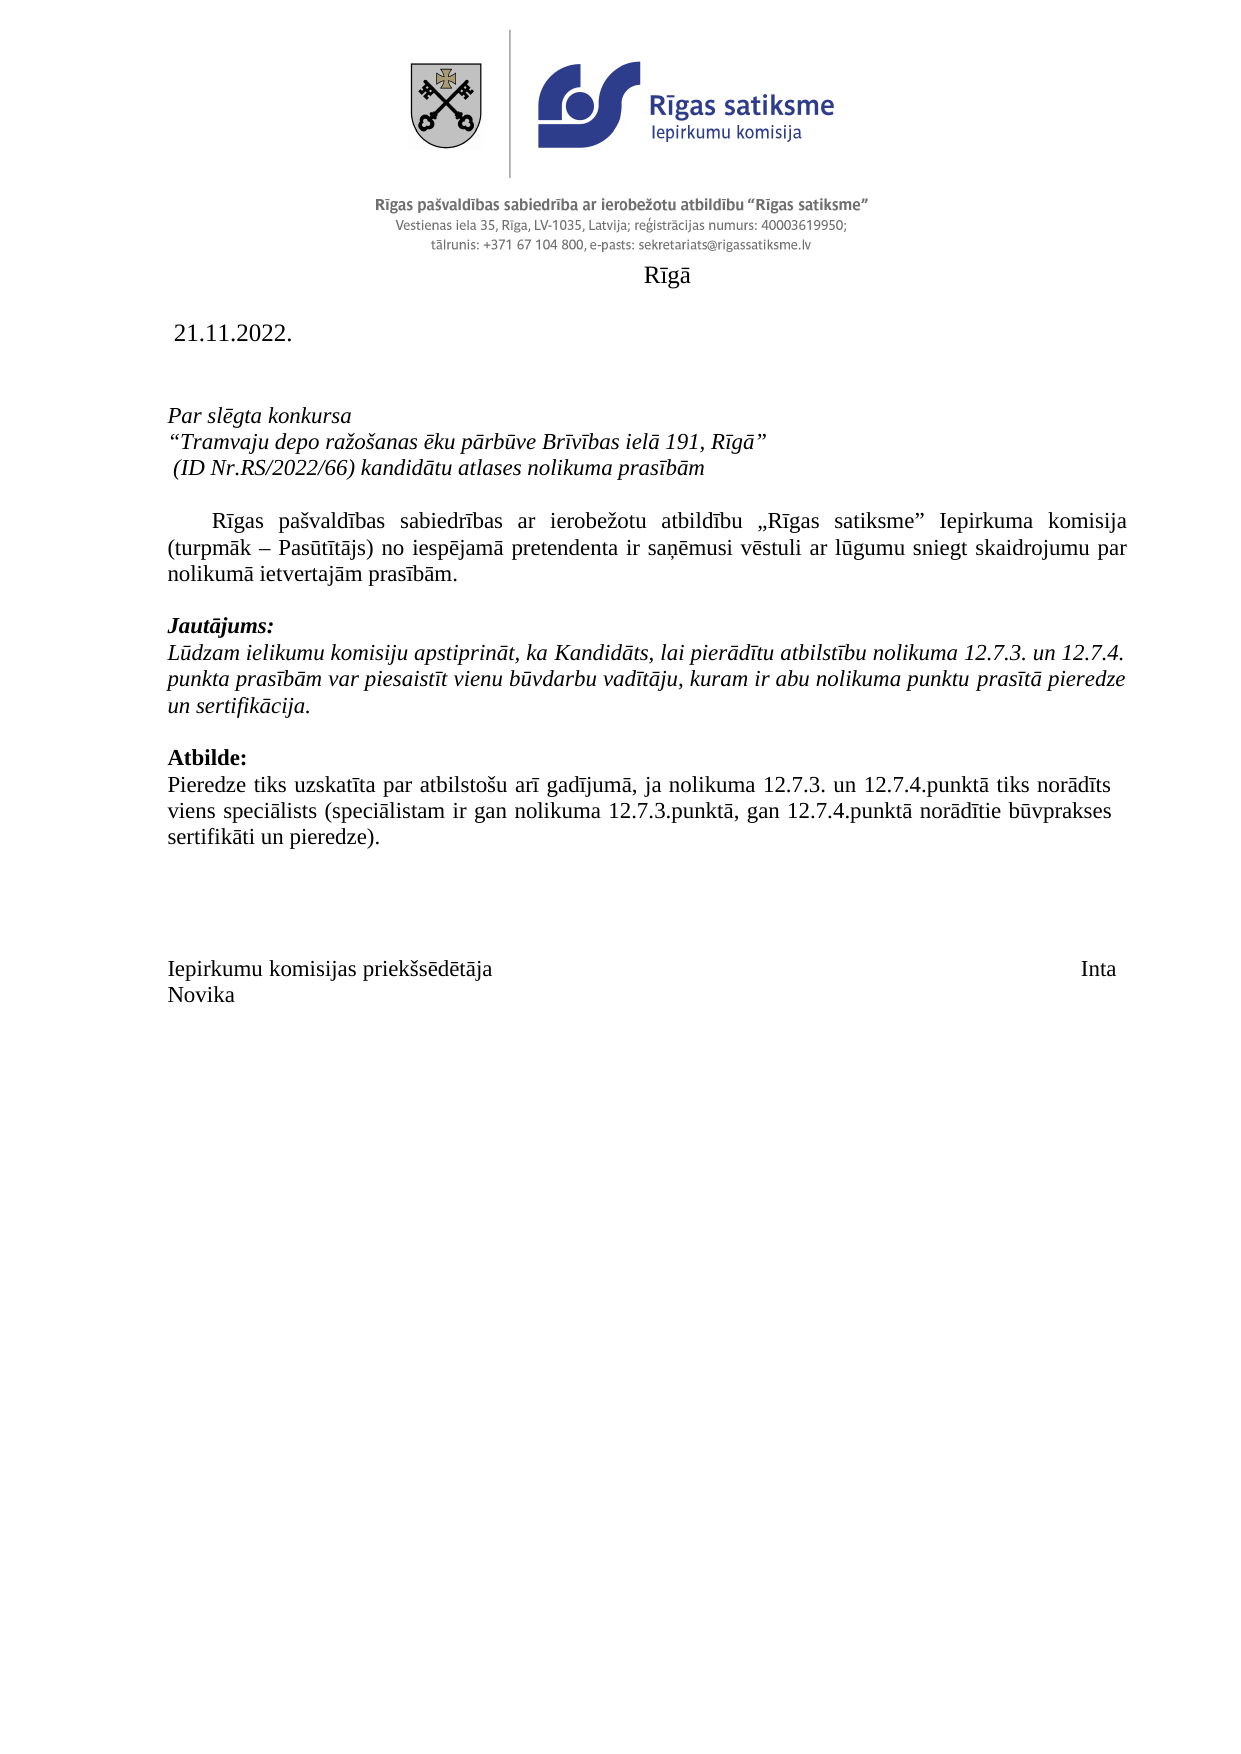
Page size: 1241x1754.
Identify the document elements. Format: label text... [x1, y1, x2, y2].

text Lūdzam ielikumu komisiju apstiprināt, ka Kandidāts, lai pierādītu atbilstību nolikuma 12.7.3. un 12.7.4. punkta prasībām var piesaistīt vienu būvdarbu vadītāju, kuram ir abu nolikuma punktu prasītā pieredze un sertifikācija. [167, 639, 1128, 718]
text “Tramvaju depo ražošanas ēku pārbūve Brīvības ielā 191, Rīgā” [167, 428, 1128, 454]
text Pieredze tiks uzskatīta par atbilstošu arī gadījumā, ja nolikuma 12.7.3. un 12.7.4.punktā tiks norādīts viens speciālists (speciālistam ir gan nolikuma 12.7.3.punktā, gan 12.7.4.punktā norādītie būvprakses sertifikāti un pieredze). [167, 771, 1113, 850]
text (ID Nr.RS/2022/66) kandidātu atlases nolikuma prasībām [167, 454, 1128, 481]
text Atbilde: [167, 744, 1128, 771]
text Par slēgta konkursa [167, 402, 1128, 428]
text Rīgas pašvaldības sabiedrības ar ierobežotu atbildību „Rīgas satiksme” Iepirkuma komisija (turpmāk – Pasūtītājs) no iespējamā pretendenta ir saņēmusi vēstuli ar lūgumu sniegt skaidrojumu par nolikumā ietvertajām prasībām. [167, 507, 1128, 586]
text Jautājums: [167, 613, 1128, 639]
picture [167, 0, 1075, 261]
text Iepirkumu komisijas priekšsēdētāja Inta Novika [167, 955, 1128, 1008]
